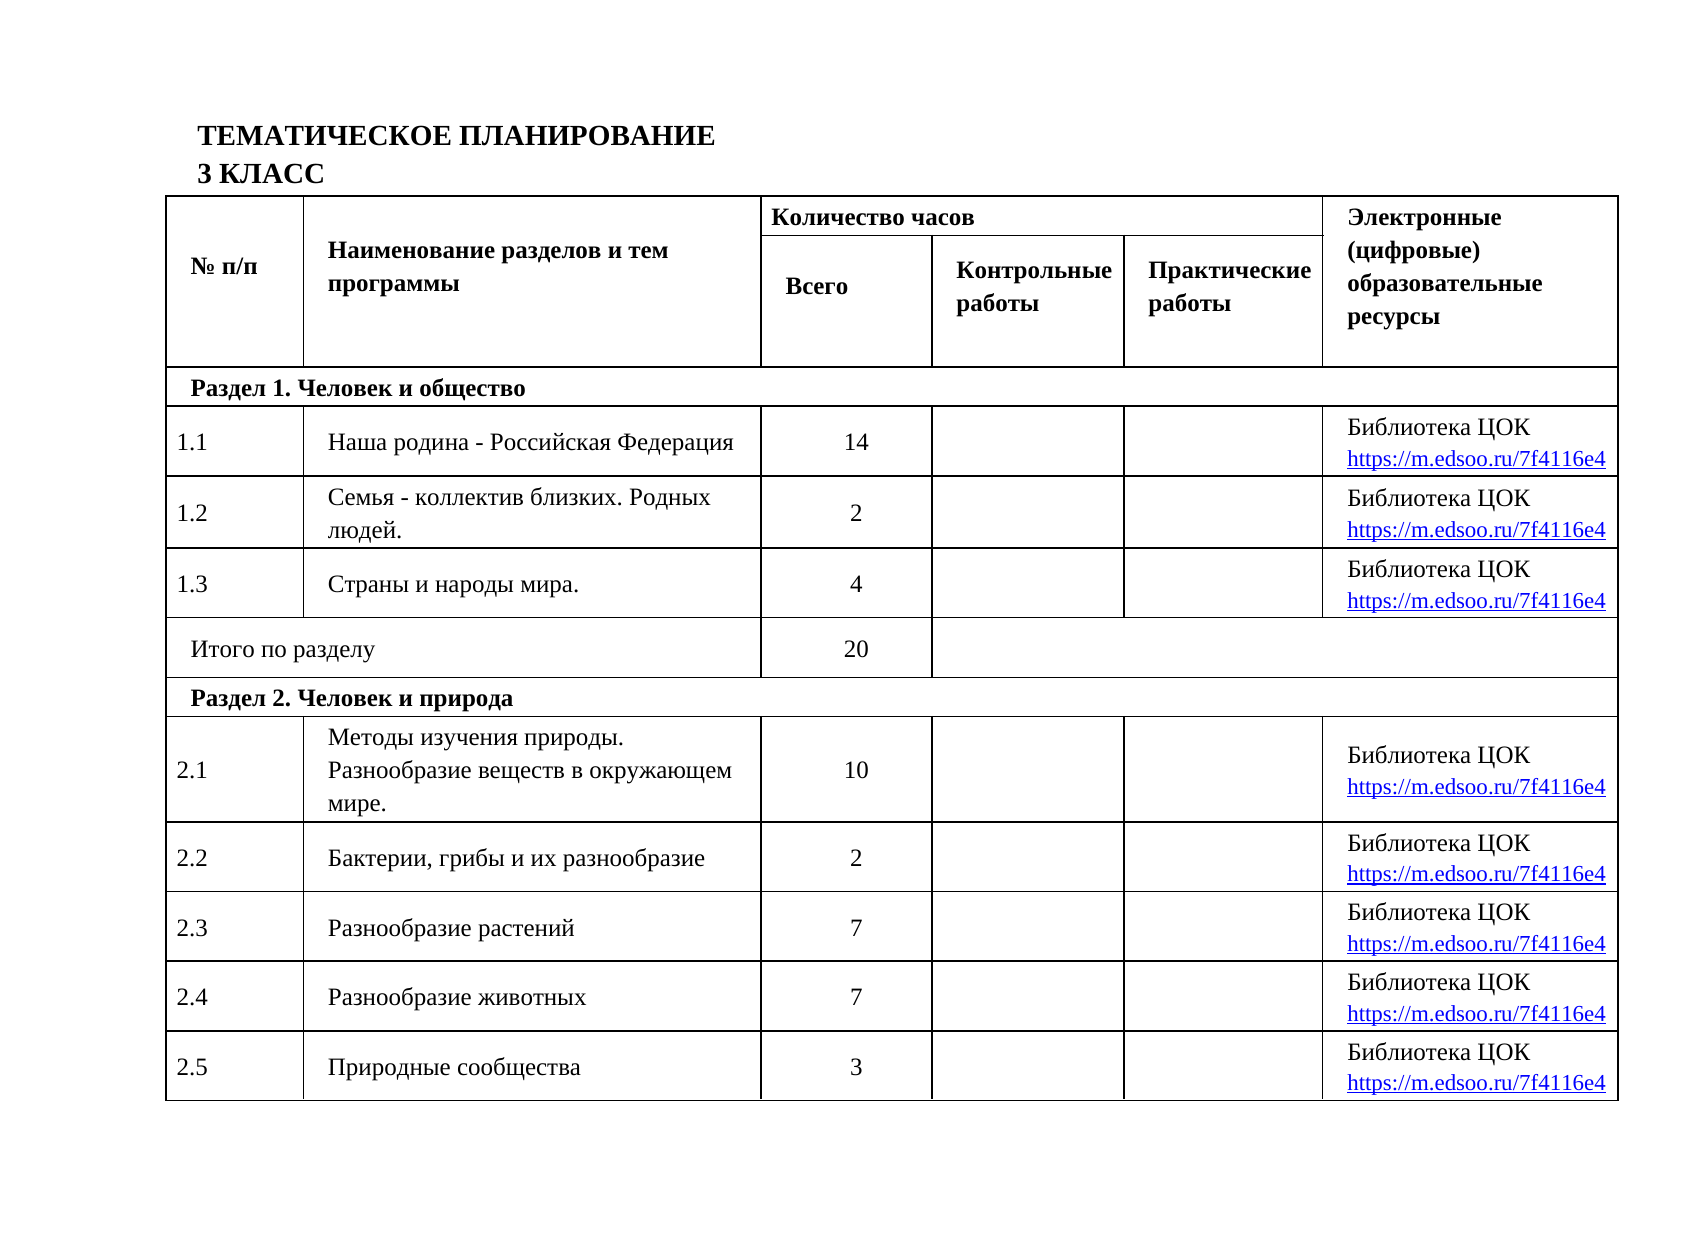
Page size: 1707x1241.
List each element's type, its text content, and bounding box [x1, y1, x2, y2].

table_cell [1125, 823, 1322, 891]
table_cell [933, 892, 1123, 960]
table_cell Страны и народы мира. [304, 549, 760, 617]
table_cell 2.5 [167, 1032, 303, 1099]
table_cell 2 [762, 823, 931, 891]
table_cell [1125, 549, 1322, 617]
table_cell Раздел 1. Человек и общество [167, 368, 1617, 405]
table_cell Наша родина - Российская Федерация [304, 407, 760, 475]
table_cell 1.3 [167, 549, 303, 617]
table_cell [1323, 962, 1617, 1030]
table_cell Библиотека ЦОК https://m.edsoo.ru/7f4116e4 [1323, 407, 1617, 475]
table_cell Разнообразие животных [304, 962, 760, 1030]
table_cell Контрольные работы [933, 236, 1123, 366]
table_cell 1.2 [167, 477, 303, 547]
table_cell Природные сообщества [304, 1032, 760, 1099]
table_cell Библиотека ЦОК https://m.edsoo.ru/7f4116e4 [1323, 477, 1617, 547]
table_cell 7 [762, 962, 931, 1030]
table_cell [933, 407, 1123, 475]
table_cell 20 [762, 618, 931, 676]
table_cell [933, 618, 1617, 676]
table_cell 2.4 [167, 962, 303, 1030]
table_cell Библиотека ЦОК https://m.edsoo.ru/7f4116e4 [1323, 823, 1617, 891]
table_cell Итого по разделу [167, 618, 760, 676]
table_cell Разнообразие растений [304, 892, 760, 960]
table_header Наименование разделов и тем программы [304, 197, 760, 366]
table_cell 3 [762, 1032, 931, 1099]
table_cell Бактерии, грибы и их разнообразие [304, 823, 760, 891]
table_cell Практические работы [1125, 236, 1322, 366]
table_header Количество часов [762, 197, 1322, 234]
table_cell 7 [762, 892, 931, 960]
table_header № п/п [167, 197, 303, 366]
table_cell 2 [762, 477, 931, 547]
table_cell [1323, 1032, 1617, 1099]
table_cell 2.1 [167, 717, 303, 821]
table_cell [1125, 407, 1322, 475]
text 3 КЛАСС [190, 157, 1618, 190]
table_cell [933, 477, 1123, 547]
table_cell Семья - коллектив близких. Родных людей. [304, 477, 760, 547]
table_cell [1125, 962, 1322, 1030]
table_cell 2.2 [167, 823, 303, 891]
table_cell Библиотека ЦОК https://m.edsoo.ru/7f4116e4 [1323, 717, 1617, 821]
table_cell 2.3 [167, 892, 303, 960]
table_cell [1125, 892, 1322, 960]
table_cell [933, 549, 1123, 617]
table_cell 4 [762, 549, 931, 617]
text ТЕМАТИЧЕСКОЕ ПЛАНИРОВАНИЕ [190, 118, 1618, 152]
table_cell 14 [762, 407, 931, 475]
table_cell [1125, 477, 1322, 547]
table_cell Методы изучения природы. Разнообразие веществ в окружающем мире. [304, 717, 760, 821]
table_cell [933, 717, 1123, 821]
table_cell [933, 1032, 1123, 1099]
table_header Электронные (цифровые) образовательные ресурсы [1323, 197, 1617, 366]
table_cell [1323, 892, 1617, 960]
table_cell [1125, 717, 1322, 821]
table_cell [933, 962, 1123, 1030]
table_cell Всего [762, 236, 931, 366]
table_cell 10 [762, 717, 931, 821]
table_cell Библиотека ЦОК https://m.edsoo.ru/7f4116e4 [1323, 549, 1617, 617]
table_cell [933, 823, 1123, 891]
table_cell Раздел 2. Человек и природа [167, 678, 1617, 716]
table_cell 1.1 [167, 407, 303, 475]
table_cell [1125, 1032, 1322, 1099]
